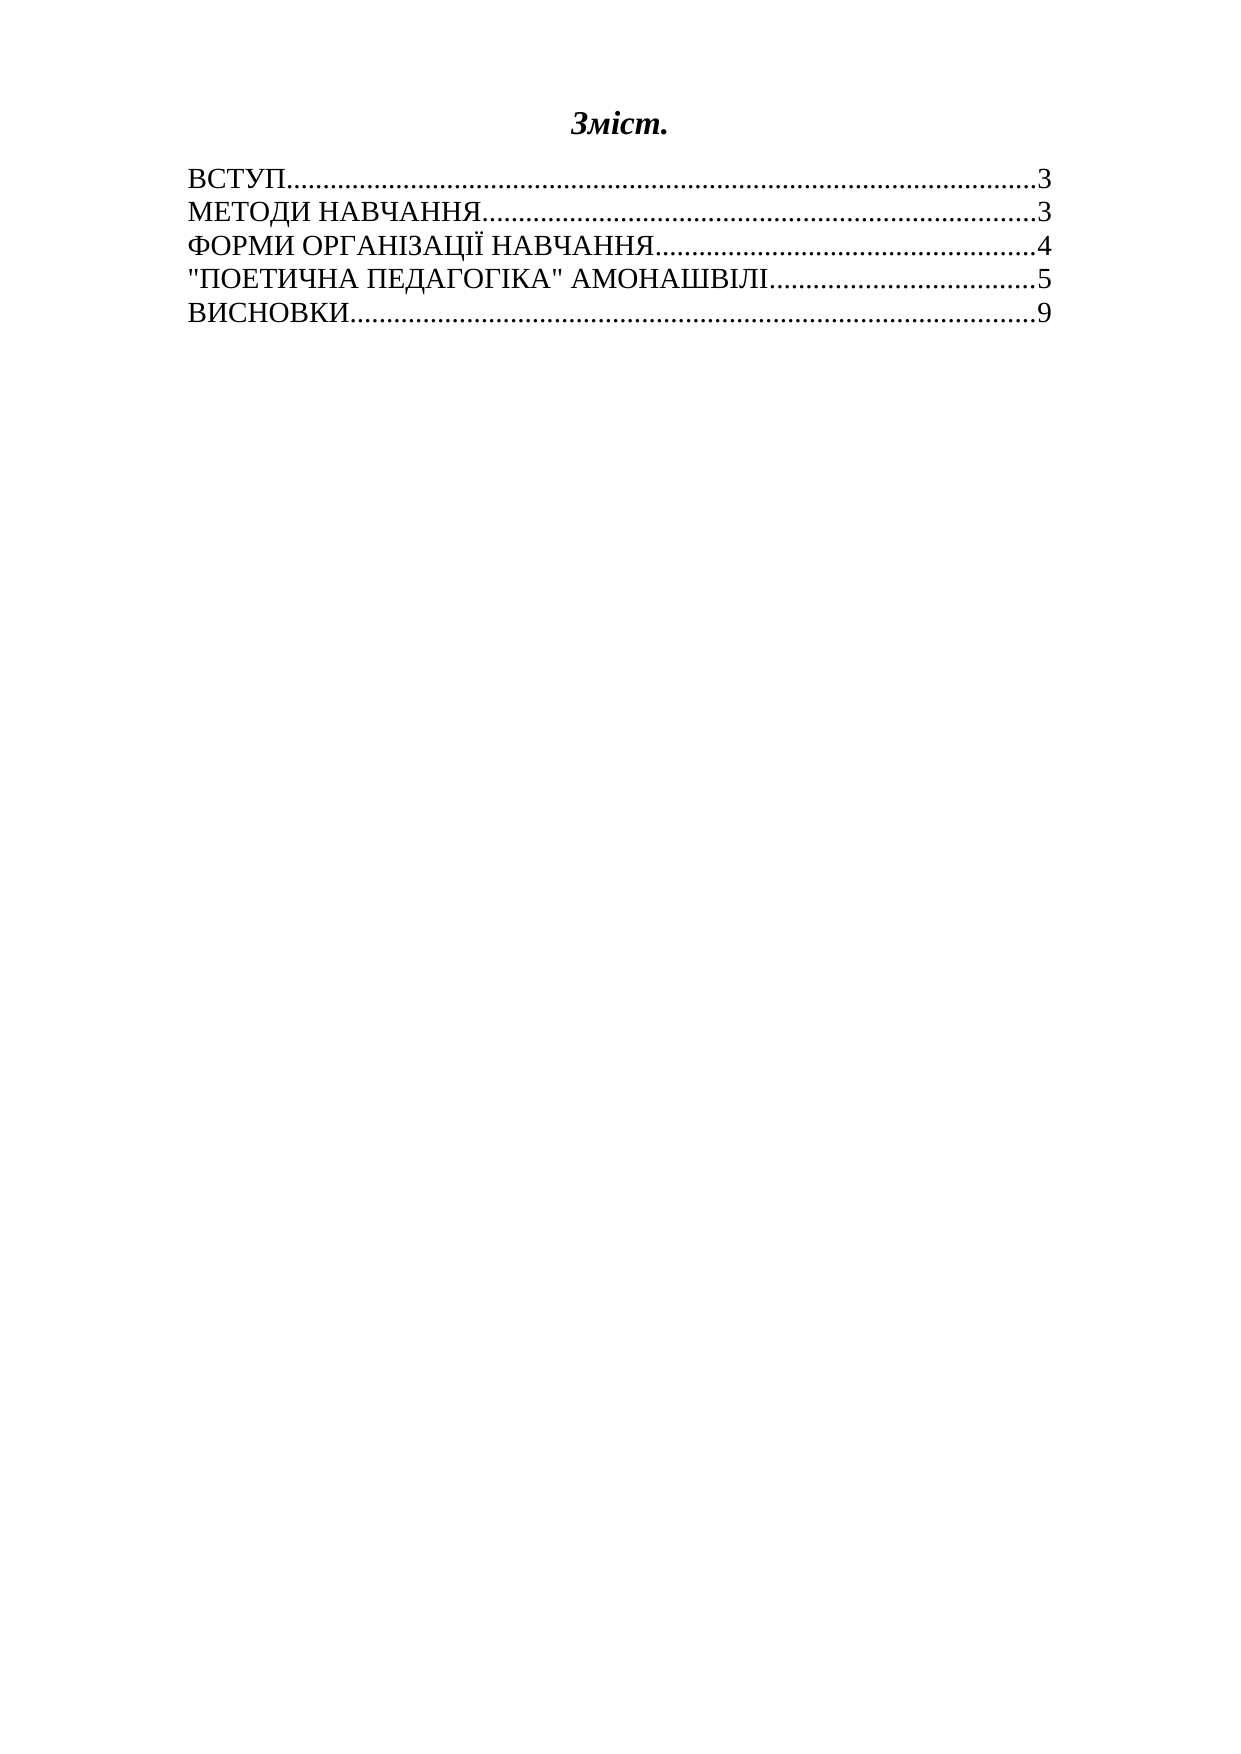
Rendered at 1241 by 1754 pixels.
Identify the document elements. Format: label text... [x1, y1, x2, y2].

text ВСТУП 3 [187, 161, 1053, 194]
text ФОРМИ ОРГАНІЗАЦІЇ НАВЧАННЯ 4 [187, 228, 1053, 262]
text МЕТОДИ НАВЧАННЯ 3 [187, 194, 1053, 228]
text Зміст. [187, 103, 1053, 142]
text ВИСНОВКИ 9 [187, 295, 1053, 329]
text "ПОЕТИЧНА ПЕДАГОГІКА" АМОНАШВІЛІ 5 [187, 262, 1053, 295]
